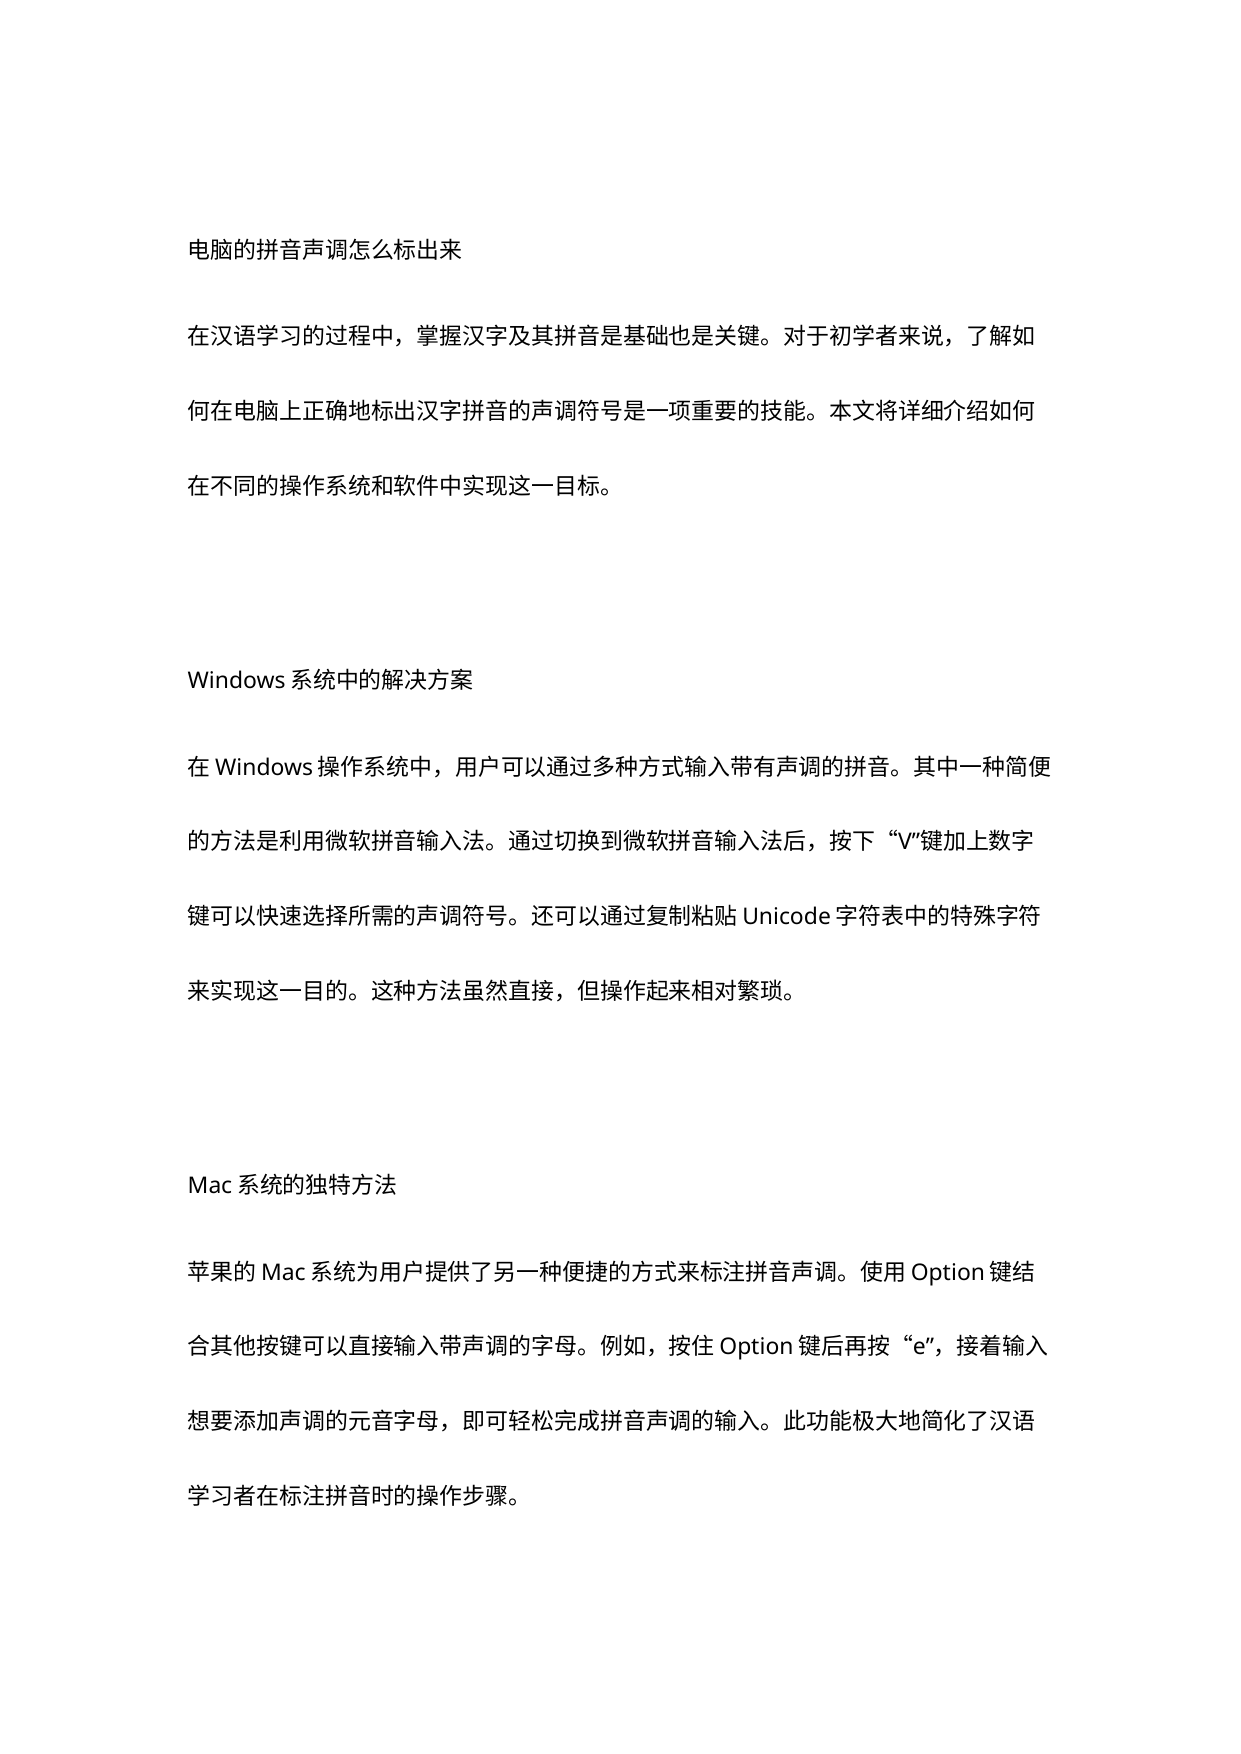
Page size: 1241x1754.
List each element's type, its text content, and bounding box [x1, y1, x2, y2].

text 在汉语学习的过程中，掌握汉字及其拼音是基础也是关键。对于初学者来说，了解如何在电脑上正确地标出汉字拼音的声调符号是一项重要的技能。本文将详细介绍如何在不同的操作系统和软件中实现这一目标。 [187, 302, 1053, 517]
text 在Windows操作系统中，用户可以通过多种方式输入带有声调的拼音。其中一种简便的方法是利用微软拼音输入法。通过切换到微软拼音输入法后，按下“V”键加上数字键可以快速选择所需的声调符号。还可以通过复制粘贴Unicode字符表中的特殊字符来实现这一目的。这种方法虽然直接，但操作起来相对繁琐。 [187, 733, 1053, 1022]
text Windows系统中的解决方案 [187, 646, 1053, 711]
text Mac系统的独特方法 [187, 1151, 1053, 1216]
text 苹果的Mac系统为用户提供了另一种便捷的方式来标注拼音声调。使用Option键结合其他按键可以直接输入带声调的字母。例如，按住Option键后再按“e”，接着输入想要添加声调的元音字母，即可轻松完成拼音声调的输入。此功能极大地简化了汉语学习者在标注拼音时的操作步骤。 [187, 1238, 1053, 1527]
text 电脑的拼音声调怎么标出来 [187, 216, 1053, 281]
